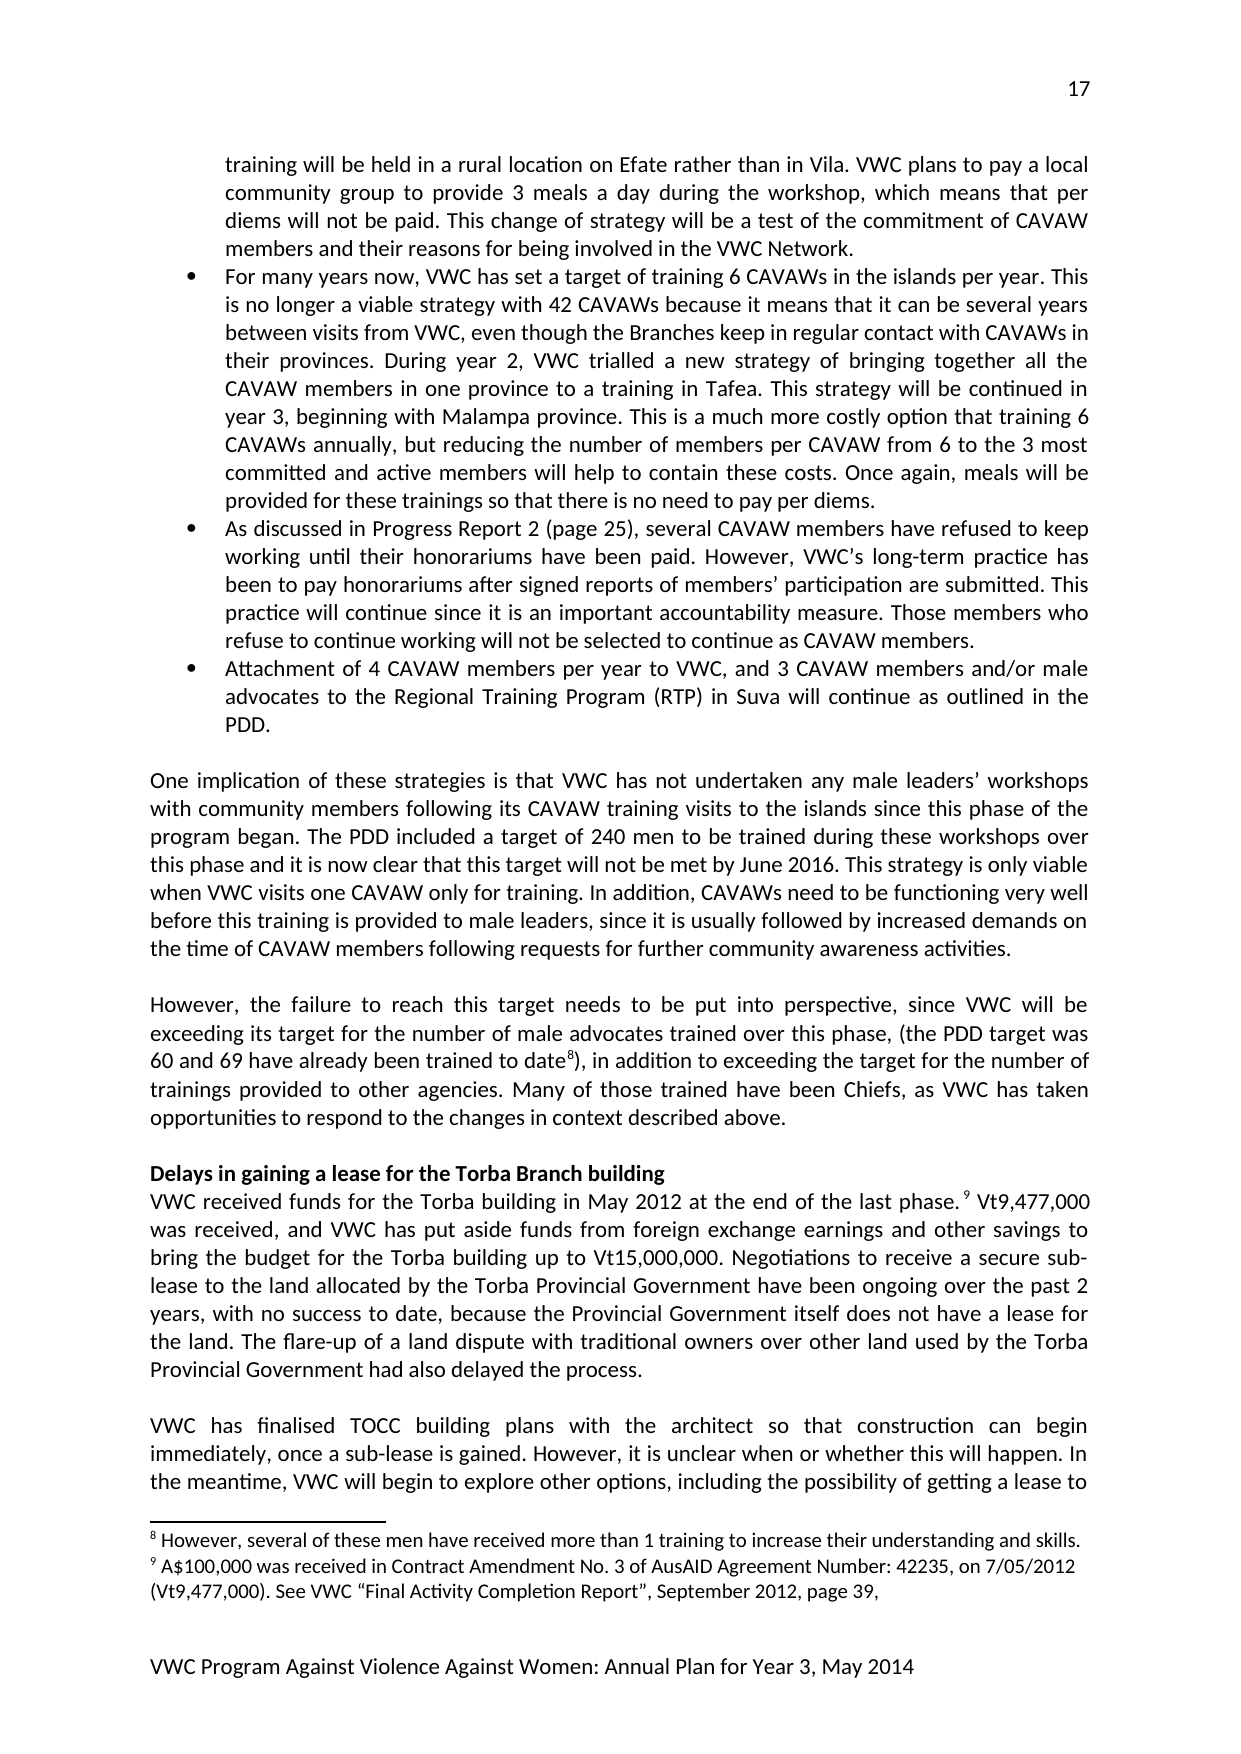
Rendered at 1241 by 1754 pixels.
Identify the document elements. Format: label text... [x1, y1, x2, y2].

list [187, 150, 1090, 262]
text Delays in gaining a lease for the Torba Branch building [150, 1159, 1090, 1187]
list For many years now, VWC has set a target of training 6 CAVAWs in the islands per year. This is no longer a viable strategy with 42 CAVAWs because it means that it can be several years between visits from VWC, even though the Branches keep in regular contact with CAVAWs in their provinces. During year 2, VWC trialled a new strategy of bringing together all the CAVAW members in one province to a training in Tafea. This strategy will be continued in year 3, beginning with Malampa province. This is a much more costly option that training 6 CAVAWs annually, but reducing the number of members per CAVAW from 6 to the 3 most committed and active members will help to contain these costs. Once again, meals will be provided for these trainings so that there is no need to pay per diems. [187, 262, 1090, 514]
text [150, 1411, 1090, 1495]
list Attachment of 4 CAVAW members per year to VWC, and 3 CAVAW members and/or male advocates to the Regional Training Program (RTP) in Suva will continue as outlined in the PDD. [187, 654, 1090, 738]
text However, the failure to reach this target needs to be put into perspective, since VWC will be exceeding its target for the number of male advocates trained over this phase, (the PDD target was 60 and 69 have already been trained to date), in addition to exceeding the target for the number of trainings provided to other agencies. Many of those trained have been Chiefs, as VWC has taken opportunities to respond to the changes in context described above. [150, 991, 1090, 1131]
text One implication of these strategies is that VWC has not undertaken any male leaders’ workshops with community members following its CAVAW training visits to the islands since this phase of the program began. The PDD included a target of 240 men to be trained during these workshops over this phase and it is now clear that this target will not be met by June 2016. This strategy is only viable when VWC visits one CAVAW only for training. In addition, CAVAWs need to be functioning very well before this training is provided to male leaders, since it is usually followed by increased demands on the time of CAVAW members following requests for further community awareness activities. [150, 766, 1090, 963]
text VWC received funds for the Torba building in May 2012 at the end of the last phase. Vt9,477,000 was received, and VWC has put aside funds from foreign exchange earnings and other savings to bring the budget for the Torba building up to Vt15,000,000. Negotiations to receive a secure sub-lease to the land allocated by the Torba Provincial Government have been ongoing over the past 2 years, with no success to date, because the Provincial Government itself does not have a lease for the land. The flare-up of a land dispute with traditional owners over other land used by the Torba Provincial Government had also delayed the process. [150, 1187, 1090, 1383]
list As discussed in Progress Report 2 (page 25), several CAVAW members have refused to keep working until their honorariums have been paid. However, VWC’s long-term practice has been to pay honorariums after signed reports of members’ participation are submitted. This practice will continue since it is an important accountability measure. Those members who refuse to continue working will not be selected to continue as CAVAW members. [187, 514, 1090, 654]
